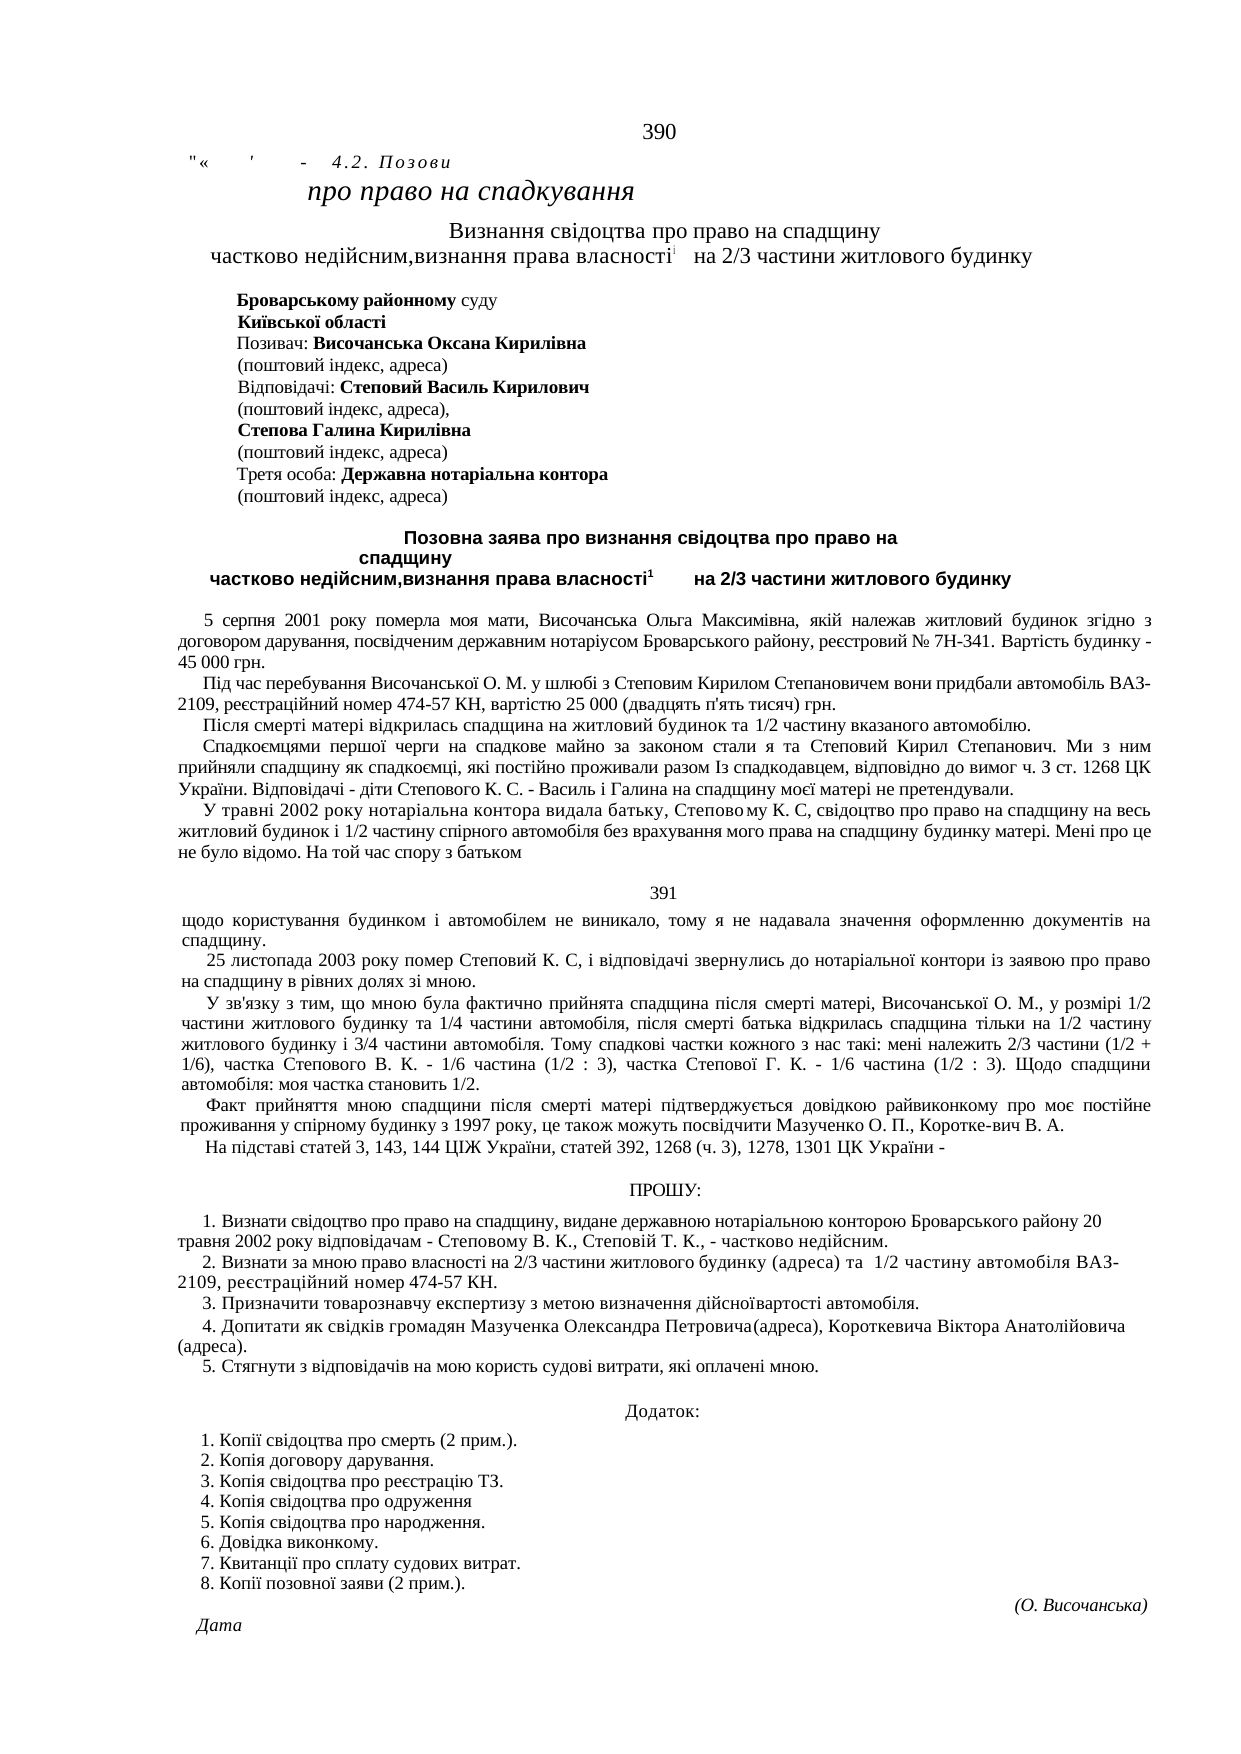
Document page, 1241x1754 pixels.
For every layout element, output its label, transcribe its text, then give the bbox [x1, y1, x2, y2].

text Київської області [237, 311, 1152, 332]
text Броварському районному суду [236, 289, 1152, 311]
text Позовна заява про визнання свідоцтва про право на спадщину [359, 528, 984, 569]
text частково недійсним,визнання права власності1 на 2/3 частини житлового будинку [181, 569, 1068, 589]
list Копія договору дарування. [200, 1451, 1152, 1471]
list Копії позовної заяви (2 прим.). [200, 1573, 1152, 1593]
text (поштовий індекс, адреса) [237, 485, 1152, 507]
list Довідка виконкому. [200, 1532, 1152, 1552]
text Визнання свідоцтва про право на спадщину [355, 219, 975, 244]
text У травні 2002 року нотаріальна контора видала батьку, Степовому К. С, свідоцтво про право на спадщину на весь житловий будинок і 1/2 частину спірного автомобіля без врахування мого права на спадщину будинку матері. Мені про це не було відомо. На той час спору з батьком [178, 799, 1152, 862]
text (поштовий індекс, адреса), [237, 398, 1152, 419]
text (поштовий індекс, адреса) [237, 354, 1152, 376]
text 391 [177, 882, 1150, 903]
text (О. Височанська) [177, 1593, 1148, 1615]
text 5 серпня 2001 року померла моя мати, Височанська Ольга Максимівна, якій належав житловий будинок згідно з договором дарування, посвідченим державним нотаріусом Броварського району, реєстровий № 7Н-341. Вартість будинку - 45 000 грн. [178, 609, 1152, 672]
list Визнати свідоцтво про право на спадщину, видане державною нотаріальною конторою Броварського району 20 травня 2002 року відповідачам - Степовому В. К., Степовій Т. К., - частково недійсним. [177, 1211, 1152, 1252]
text щодо користування будинком і автомобілем не виникало, тому я не надавала значення оформленню документів на спадщину. [182, 910, 1151, 951]
list Призначити товарознавчу експертизу з метою визначення дійсноївартості автомобіля. [177, 1295, 1152, 1313]
list Копія свідоцтва про народження. [200, 1512, 1152, 1532]
list Копія свідоцтва про одруження [200, 1492, 1152, 1512]
text Факт прийняття мною спадщини після смерті матері підтверджується довідкою райвиконкому про моє постійне проживання у спірному будинку з 1997 року, це також можуть посвідчити Мазученко О. П., Коротке-вич В. А. [180, 1095, 1151, 1136]
text Третя особа: Державна нотаріальна контора [236, 463, 1152, 485]
text Під час перебування Височанської О. М. у шлюбі з Степовим Кирилом Степановичем вони придбали автомобіль ВАЗ-2109, реєстраційний номер 474-57 КН, вартістю 25 000 (двадцять п'ять тисяч) грн. [177, 673, 1152, 715]
text "« ' - 4.2. Позови [188, 151, 1152, 173]
text 25 листопада 2003 року помер Степовий К. С, і відповідачі звернулись до нотаріальної контори із заявою про право на спадщину в рівних долях зі мною. [181, 951, 1151, 991]
text На підставі статей 3, 143, 144 ЦІЖ України, статей 392, 1268 (ч. 3), 1278, 1301 ЦК України - [182, 1138, 1150, 1157]
text Додаток: [177, 1400, 1148, 1421]
list Копія свідоцтва про реєстрацію ТЗ. [200, 1472, 1152, 1492]
text Після смерті матері відкрилась спадщина на житловий будинок та 1/2 частину вказаного автомобілю. [179, 715, 1152, 736]
list Квитанції про сплату судових витрат. [200, 1553, 1152, 1573]
text 390 [177, 118, 1141, 144]
list Визнати за мною право власності на 2/3 частини житлового будинку (адреса) та 1/2 частину автомобіля ВАЗ-2109, реєстраційний номер 474-57 КН. [177, 1252, 1152, 1293]
text Дата [197, 1614, 242, 1636]
list Допитати як свідків громадян Мазученка Олександра Петровича(адреса), Короткевича Віктора Анатолійовича (адреса). [177, 1316, 1152, 1356]
text про право на спадкування [307, 173, 1152, 206]
text частково недійсним,визнання права власностіі на 2/3 частини житлового будинку [182, 244, 1068, 269]
list Стягнути з відповідачів на мою користь судові витрати, які оплачені мною. [177, 1356, 1152, 1377]
text Спадкоємцями першої черги на спадкове майно за законом стали я та Степовий Кирил Степанович. Ми з ним прийняли спадщину як спадкоємці, які постійно проживали разом Із спадкодавцем, відповідно до вимог ч. З ст. 1268 ЦК України. Відповідачі - діти Степового К. С. - Василь і Галина на спадщину моєї матері не претендували. [178, 736, 1152, 799]
text (поштовий індекс, адреса) [237, 441, 1152, 463]
text Позивач: Височанська Оксана Кирилівна [236, 332, 1152, 354]
text Відповідачі: Степовий Василь Кирилович [237, 376, 1152, 398]
list Копії свідоцтва про смерть (2 прим.). [200, 1430, 1152, 1451]
text У зв'язку з тим, що мною була фактично прийнята спадщина після смерті матері, Височанської О. М., у розмірі 1/2 частини житлового будинку та 1/4 частини автомобіля, після смерті батька відкрилась спадщина тільки на 1/2 частину житлового будинку і 3/4 частини автомобіля. Тому спадкові частки кожного з нас такі: мені належить 2/3 частини (1/2 + 1/6), частка Степового В. К. - 1/6 частина (1/2 : 3), частка Степової Г. К. - 1/6 частина (1/2 : 3). Щодо спадщини автомобіля: моя частка становить 1/2. [181, 993, 1152, 1094]
text ПРОШУ: [179, 1179, 1152, 1201]
text Степова Галина Кирилівна [237, 419, 1152, 441]
